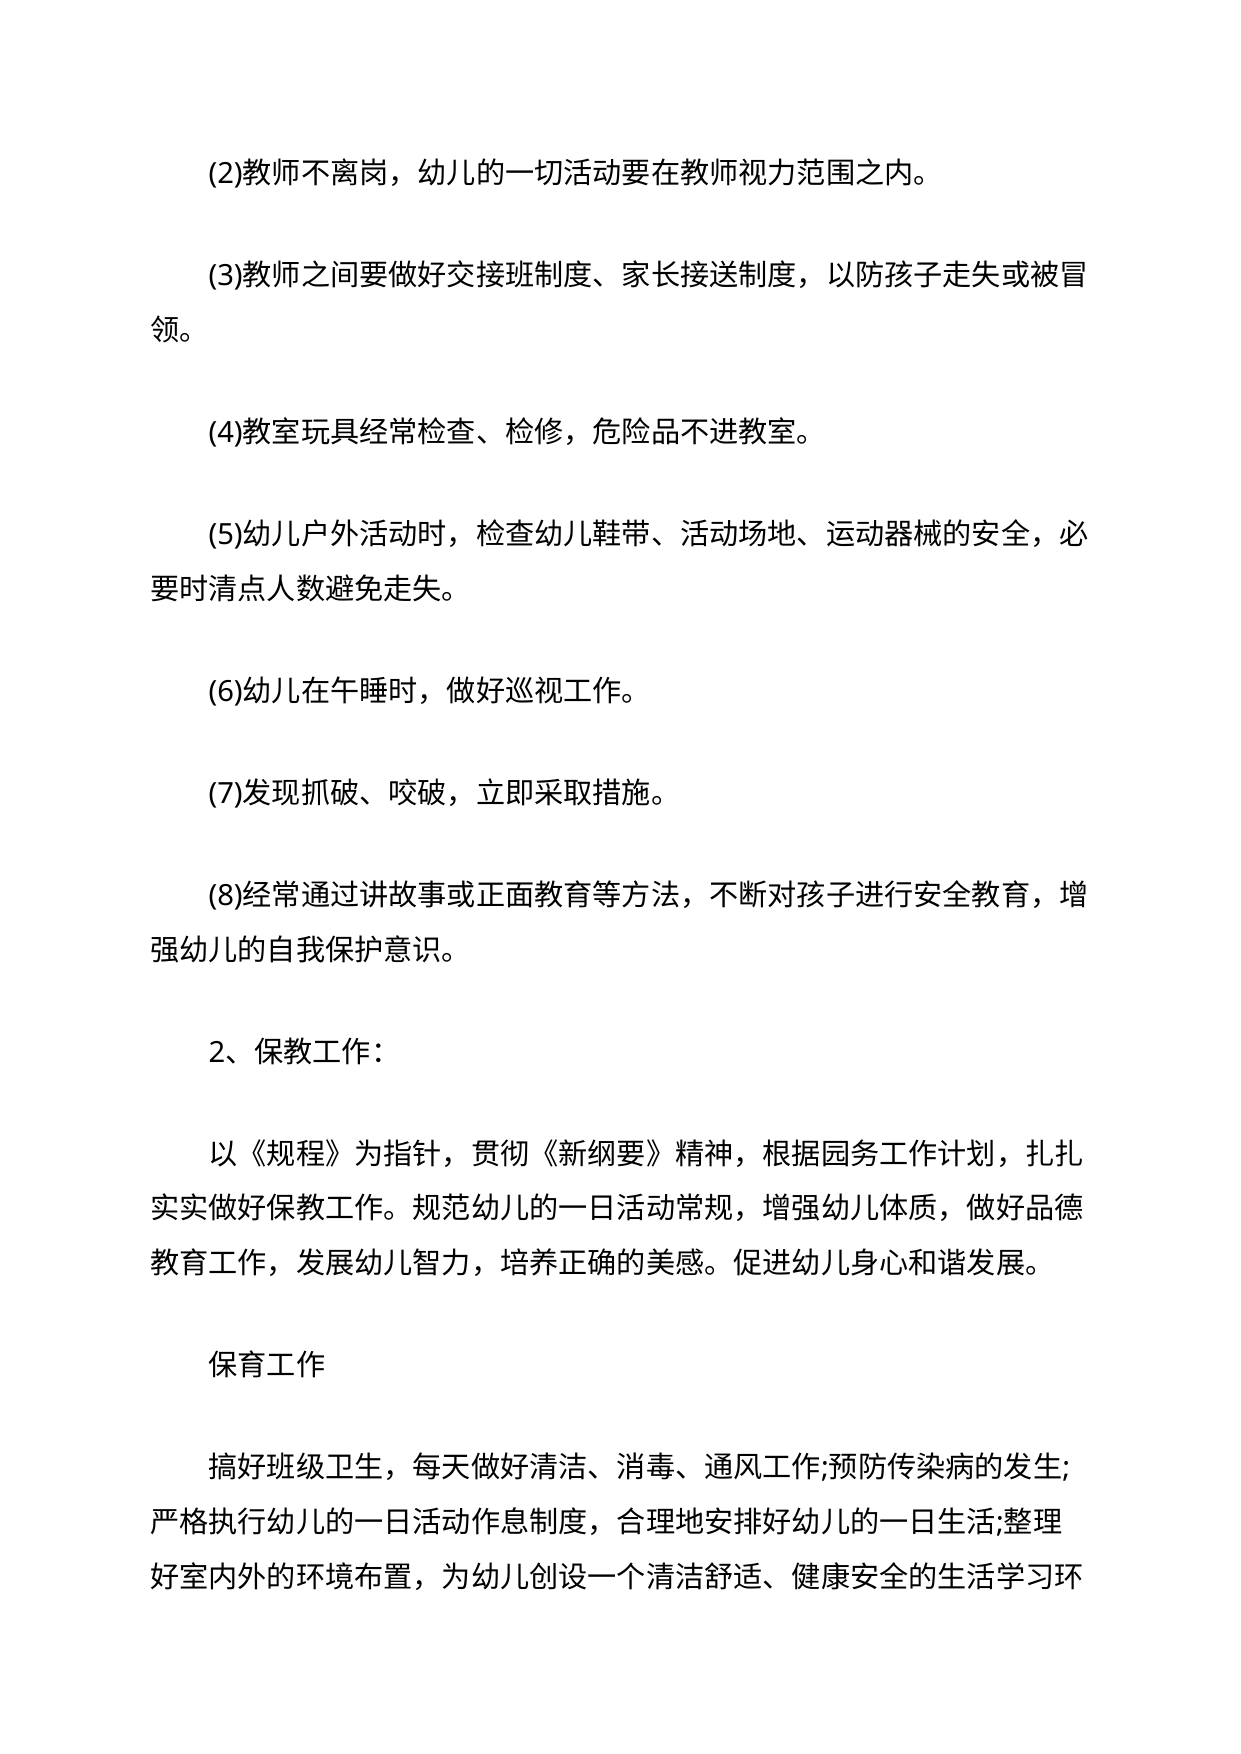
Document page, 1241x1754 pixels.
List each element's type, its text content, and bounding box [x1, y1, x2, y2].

text (7)发现抓破、咬破，立即采取措施。 [150, 769, 1090, 812]
text 以《规程》为指针，贯彻《新纲要》精神，根据园务工作计划，扎扎实实做好保教工作。规范幼儿的一日活动常规，增强幼儿体质，做好品德教育工作，发展幼儿智力，培养正确的美感。促进幼儿身心和谐发展。 [150, 1130, 1090, 1282]
text (5)幼儿户外活动时，检查幼儿鞋带、活动场地、运动器械的安全，必要时清点人数避免走失。 [150, 511, 1090, 608]
text (8)经常通过讲故事或正面教育等方法，不断对孩子进行安全教育，增强幼儿的自我保护意识。 [150, 871, 1090, 969]
text (4)教室玩具经常检查、检修，危险品不进教室。 [150, 409, 1090, 451]
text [150, 1443, 1090, 1596]
text (2)教师不离岗，幼儿的一切活动要在教师视力范围之内。 [150, 150, 1090, 192]
text 保育工作 [150, 1342, 1090, 1384]
text (3)教师之间要做好交接班制度、家长接送制度，以防孩子走失或被冒领。 [150, 252, 1090, 349]
text (6)幼儿在午睡时，做好巡视工作。 [150, 667, 1090, 710]
text 2、保教工作： [150, 1028, 1090, 1071]
